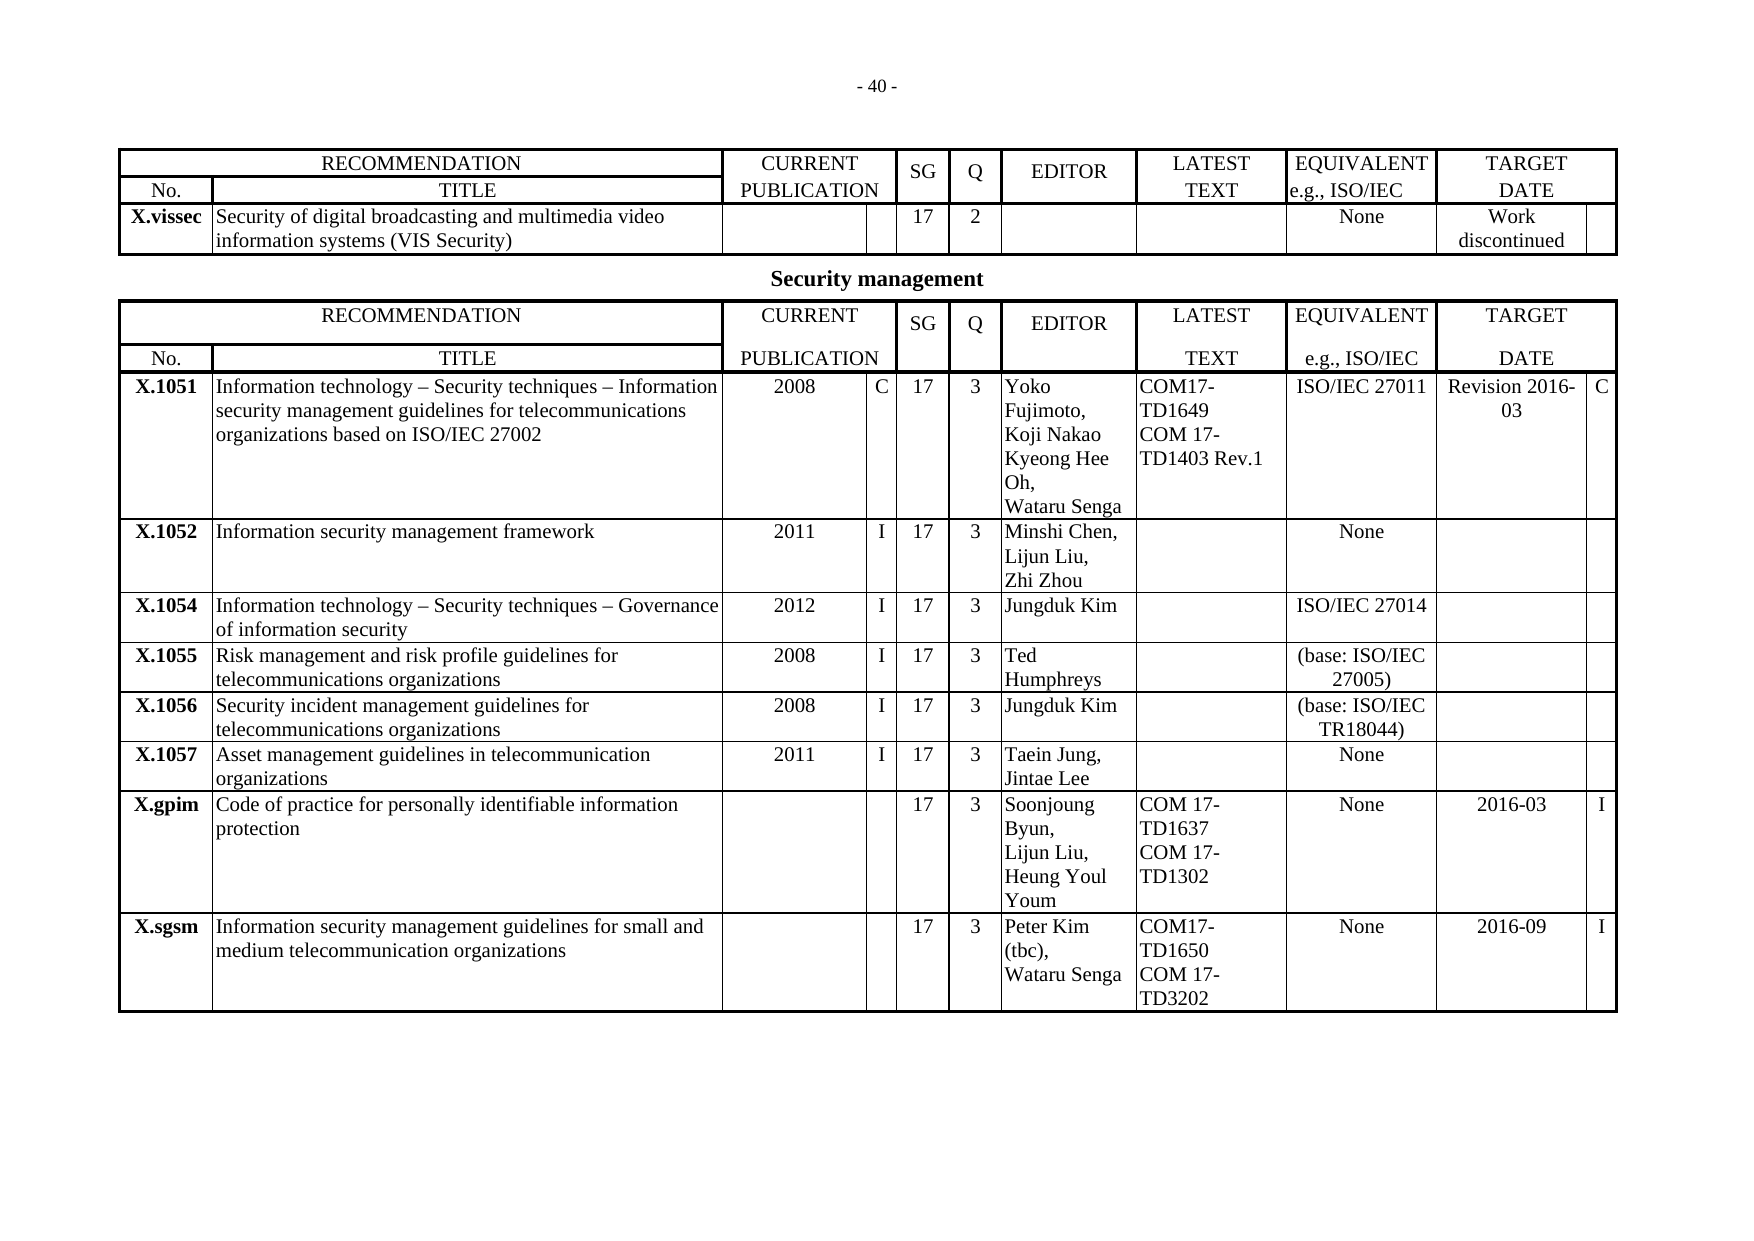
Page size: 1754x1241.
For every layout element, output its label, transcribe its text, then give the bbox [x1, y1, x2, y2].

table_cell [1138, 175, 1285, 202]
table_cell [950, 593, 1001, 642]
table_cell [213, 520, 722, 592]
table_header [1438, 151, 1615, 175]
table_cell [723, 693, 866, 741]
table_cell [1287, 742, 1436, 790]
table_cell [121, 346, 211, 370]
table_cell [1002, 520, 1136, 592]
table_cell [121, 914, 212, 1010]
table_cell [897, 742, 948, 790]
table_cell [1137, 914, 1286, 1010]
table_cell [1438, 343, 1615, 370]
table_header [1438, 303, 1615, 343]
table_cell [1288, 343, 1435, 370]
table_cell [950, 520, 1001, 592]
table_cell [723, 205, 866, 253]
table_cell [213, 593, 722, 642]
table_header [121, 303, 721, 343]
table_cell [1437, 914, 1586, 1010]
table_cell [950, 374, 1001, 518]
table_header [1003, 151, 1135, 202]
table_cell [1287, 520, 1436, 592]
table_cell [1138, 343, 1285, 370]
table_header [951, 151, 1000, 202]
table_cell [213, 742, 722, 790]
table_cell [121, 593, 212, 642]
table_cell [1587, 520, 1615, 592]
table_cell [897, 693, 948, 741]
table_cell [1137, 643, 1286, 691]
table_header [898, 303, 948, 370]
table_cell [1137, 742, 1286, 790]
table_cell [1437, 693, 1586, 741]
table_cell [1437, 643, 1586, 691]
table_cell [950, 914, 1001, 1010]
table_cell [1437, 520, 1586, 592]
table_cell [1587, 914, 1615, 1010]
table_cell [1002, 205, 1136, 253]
text Security management [118, 265, 1636, 291]
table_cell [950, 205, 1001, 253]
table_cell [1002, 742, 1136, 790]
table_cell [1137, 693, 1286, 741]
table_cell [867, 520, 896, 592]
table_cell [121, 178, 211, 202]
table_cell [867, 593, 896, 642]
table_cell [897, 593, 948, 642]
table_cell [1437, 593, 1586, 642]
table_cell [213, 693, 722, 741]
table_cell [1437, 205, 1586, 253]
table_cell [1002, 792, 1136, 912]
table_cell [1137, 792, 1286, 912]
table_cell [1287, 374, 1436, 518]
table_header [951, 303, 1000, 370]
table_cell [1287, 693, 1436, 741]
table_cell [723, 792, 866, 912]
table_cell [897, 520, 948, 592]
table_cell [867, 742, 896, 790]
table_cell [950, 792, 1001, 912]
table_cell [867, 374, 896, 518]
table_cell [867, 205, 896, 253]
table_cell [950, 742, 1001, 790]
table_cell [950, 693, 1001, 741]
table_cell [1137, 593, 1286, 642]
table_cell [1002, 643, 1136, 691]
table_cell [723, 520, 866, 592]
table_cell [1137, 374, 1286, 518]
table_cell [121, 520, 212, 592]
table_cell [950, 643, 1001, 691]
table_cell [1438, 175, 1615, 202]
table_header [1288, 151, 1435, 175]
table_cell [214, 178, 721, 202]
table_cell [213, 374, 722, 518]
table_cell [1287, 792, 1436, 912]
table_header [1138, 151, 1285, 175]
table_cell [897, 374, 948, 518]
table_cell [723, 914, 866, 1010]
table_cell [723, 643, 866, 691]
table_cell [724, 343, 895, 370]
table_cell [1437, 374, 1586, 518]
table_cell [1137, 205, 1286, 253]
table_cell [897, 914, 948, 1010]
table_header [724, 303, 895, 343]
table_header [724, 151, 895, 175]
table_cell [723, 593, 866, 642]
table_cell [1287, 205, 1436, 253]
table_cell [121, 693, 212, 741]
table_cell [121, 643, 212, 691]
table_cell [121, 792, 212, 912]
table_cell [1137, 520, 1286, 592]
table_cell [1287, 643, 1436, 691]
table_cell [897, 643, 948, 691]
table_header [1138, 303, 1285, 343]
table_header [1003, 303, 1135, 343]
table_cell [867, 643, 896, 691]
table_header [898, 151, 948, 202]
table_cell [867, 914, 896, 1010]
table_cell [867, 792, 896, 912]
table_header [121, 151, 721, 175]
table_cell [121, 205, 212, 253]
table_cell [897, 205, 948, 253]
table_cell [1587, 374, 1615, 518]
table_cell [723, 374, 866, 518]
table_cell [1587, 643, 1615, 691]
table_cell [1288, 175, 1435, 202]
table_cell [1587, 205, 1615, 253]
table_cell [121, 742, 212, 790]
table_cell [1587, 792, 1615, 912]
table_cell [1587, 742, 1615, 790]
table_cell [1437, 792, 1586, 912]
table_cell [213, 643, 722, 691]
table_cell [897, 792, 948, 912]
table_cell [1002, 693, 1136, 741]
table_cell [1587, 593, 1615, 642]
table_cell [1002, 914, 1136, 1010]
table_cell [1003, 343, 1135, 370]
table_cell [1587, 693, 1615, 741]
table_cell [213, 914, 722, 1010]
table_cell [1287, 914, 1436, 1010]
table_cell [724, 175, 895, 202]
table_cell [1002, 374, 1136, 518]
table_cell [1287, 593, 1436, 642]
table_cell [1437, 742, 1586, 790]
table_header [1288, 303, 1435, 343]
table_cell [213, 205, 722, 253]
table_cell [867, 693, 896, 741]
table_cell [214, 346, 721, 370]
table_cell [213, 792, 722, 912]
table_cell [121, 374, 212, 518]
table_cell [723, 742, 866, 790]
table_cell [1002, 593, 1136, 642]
